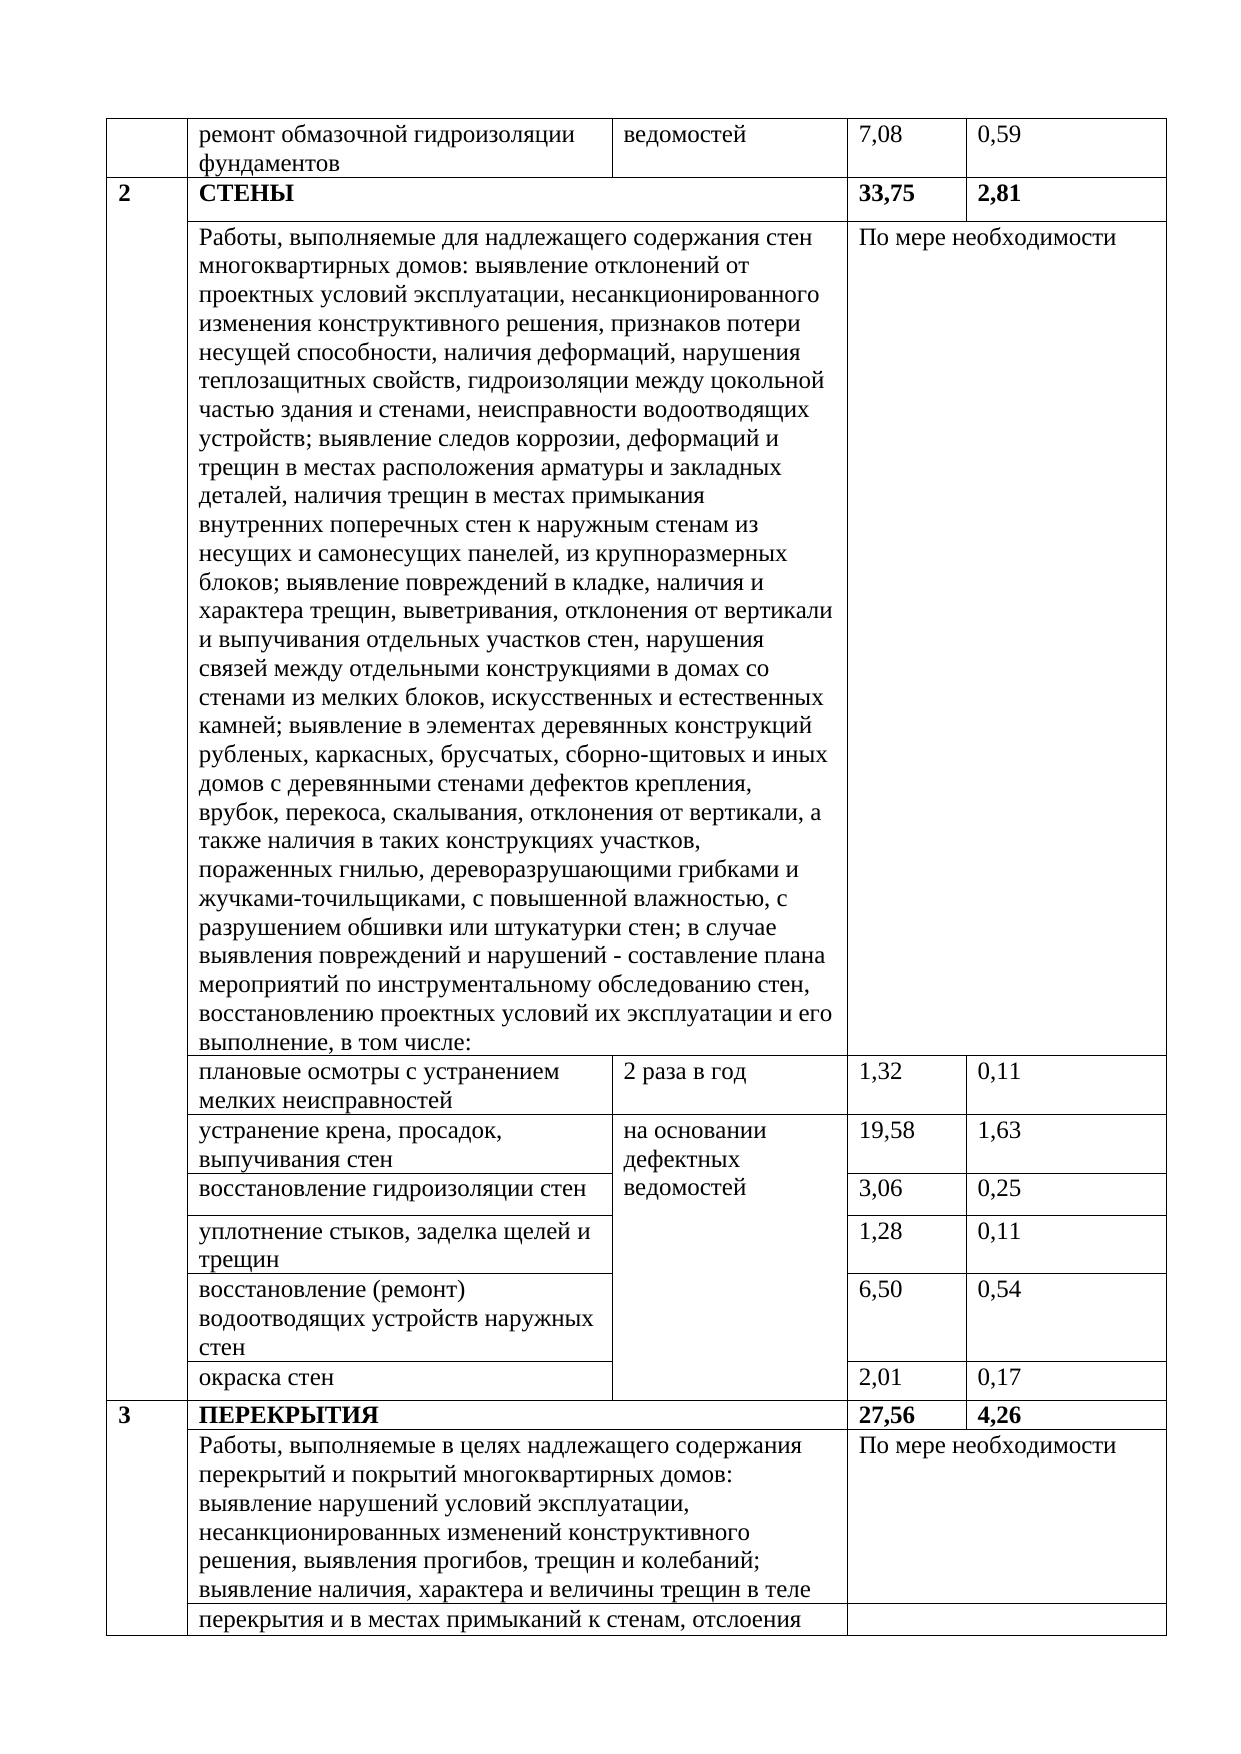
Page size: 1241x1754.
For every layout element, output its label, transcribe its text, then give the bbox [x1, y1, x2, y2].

table_cell [848, 1604, 1166, 1635]
table_cell 19,58 [848, 1115, 966, 1172]
table_cell устранение крена, просадок, выпучивания стен [188, 1115, 612, 1172]
table_cell 0,25 [967, 1174, 1166, 1215]
table_cell 0,17 [967, 1362, 1166, 1399]
table_cell восстановление (ремонт) водоотводящих устройств наружных стен [188, 1274, 612, 1361]
table_cell 33,75 [848, 178, 966, 221]
table_cell ремонт обмазочной гидроизоляции фундаментов [188, 119, 612, 177]
table_cell 3,06 [848, 1174, 966, 1215]
table_cell 0,11 [967, 1056, 1166, 1114]
table_cell 3 [107, 1401, 187, 1635]
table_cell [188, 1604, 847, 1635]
table_cell По мере необходимости [848, 222, 1166, 1055]
table_cell уплотнение стыков, заделка щелей и трещин [188, 1216, 612, 1273]
table_cell 1,28 [848, 1216, 966, 1273]
table_cell 2,01 [848, 1362, 966, 1399]
table_cell СТЕНЫ [188, 178, 847, 221]
table_cell 27,56 [848, 1401, 966, 1429]
table_cell восстановление гидроизоляции стен [188, 1174, 612, 1215]
table_cell 1,32 [848, 1056, 966, 1114]
table_cell 2,81 [967, 178, 1166, 221]
table_cell 4,26 [967, 1401, 1166, 1429]
table_cell 0,11 [967, 1216, 1166, 1273]
table_cell Работы, выполняемые для надлежащего содержания стен многоквартирных домов: выявление отклонений от проектных условий эксплуатации, несанкционированного изменения конструктивного решения, признаков потери несущей способности, наличия деформаций, нарушения теплозащитных свойств, гидроизоляции между цокольной частью здания и стенами, неисправности водоотводящих устройств; выявление следов коррозии, деформаций и трещин в местах расположения арматуры и закладных деталей, наличия трещин в местах примыкания внутренних поперечных стен к наружным стенам из несущих и самонесущих панелей, из крупноразмерных блоков; выявление повреждений в кладке, наличия и характера трещин, выветривания, отклонения от вертикали и выпучивания отдельных участков стен, нарушения связей между отдельными конструкциями в домах со стенами из мелких блоков, искусственных и естественных камней; выявление в элементах деревянных конструкций рубленых, каркасных, брусчатых, сборно-щитовых и иных домов с деревянными стенами дефектов крепления, врубок, перекоса, скалывания, отклонения от вертикали, а также наличия в таких конструкциях участков, пораженных гнилью, дереворазрушающими грибками и жучками-точильщиками, с повышенной влажностью, с разрушением обшивки или штукатурки стен; в случае выявления повреждений и нарушений - составление плана мероприятий по инструментальному обследованию стен, восстановлению проектных условий их эксплуатации и его выполнение, в том числе: [188, 222, 847, 1055]
table_cell 0,54 [967, 1274, 1166, 1361]
table_cell на основании дефектных ведомостей [613, 1115, 847, 1399]
table_cell ПЕРЕКРЫТИЯ [188, 1401, 847, 1429]
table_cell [613, 119, 847, 177]
table_cell 2 [107, 178, 187, 1399]
table_cell 7,08 [848, 119, 966, 177]
table_cell 0,59 [967, 119, 1166, 177]
table_cell По мере необходимости [848, 1430, 1166, 1603]
table_cell 1,63 [967, 1115, 1166, 1172]
table_cell 6,50 [848, 1274, 966, 1361]
table_cell Работы, выполняемые в целях надлежащего содержания перекрытий и покрытий многоквартирных домов: выявление нарушений условий эксплуатации, несанкционированных изменений конструктивного решения, выявления прогибов, трещин и колебаний; выявление наличия, характера и величины трещин в теле [188, 1430, 847, 1603]
table_cell окраска стен [188, 1362, 612, 1399]
table_cell плановые осмотры с устранением мелких неисправностей [188, 1056, 612, 1114]
table_cell 2 раза в год [613, 1056, 847, 1114]
